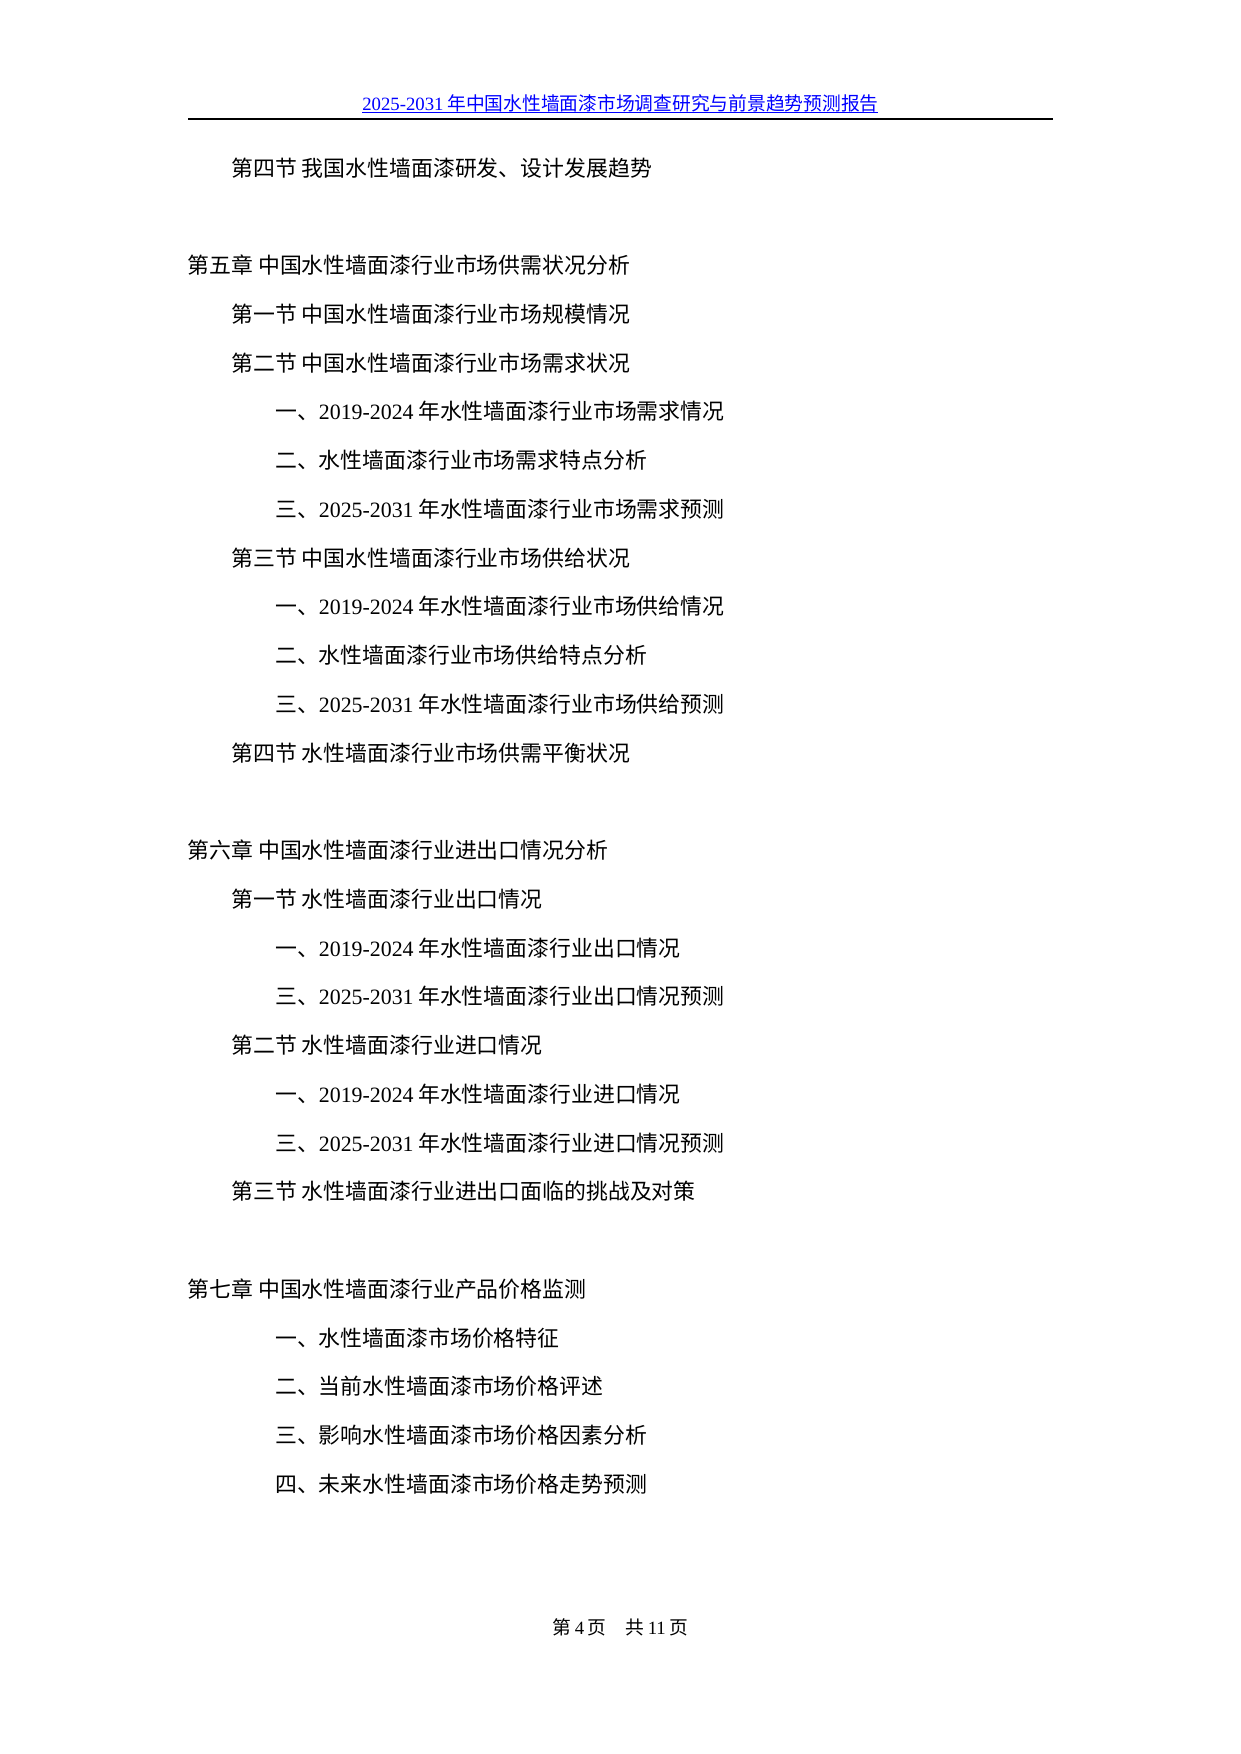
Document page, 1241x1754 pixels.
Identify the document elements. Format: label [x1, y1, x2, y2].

text [187, 150, 1053, 1499]
